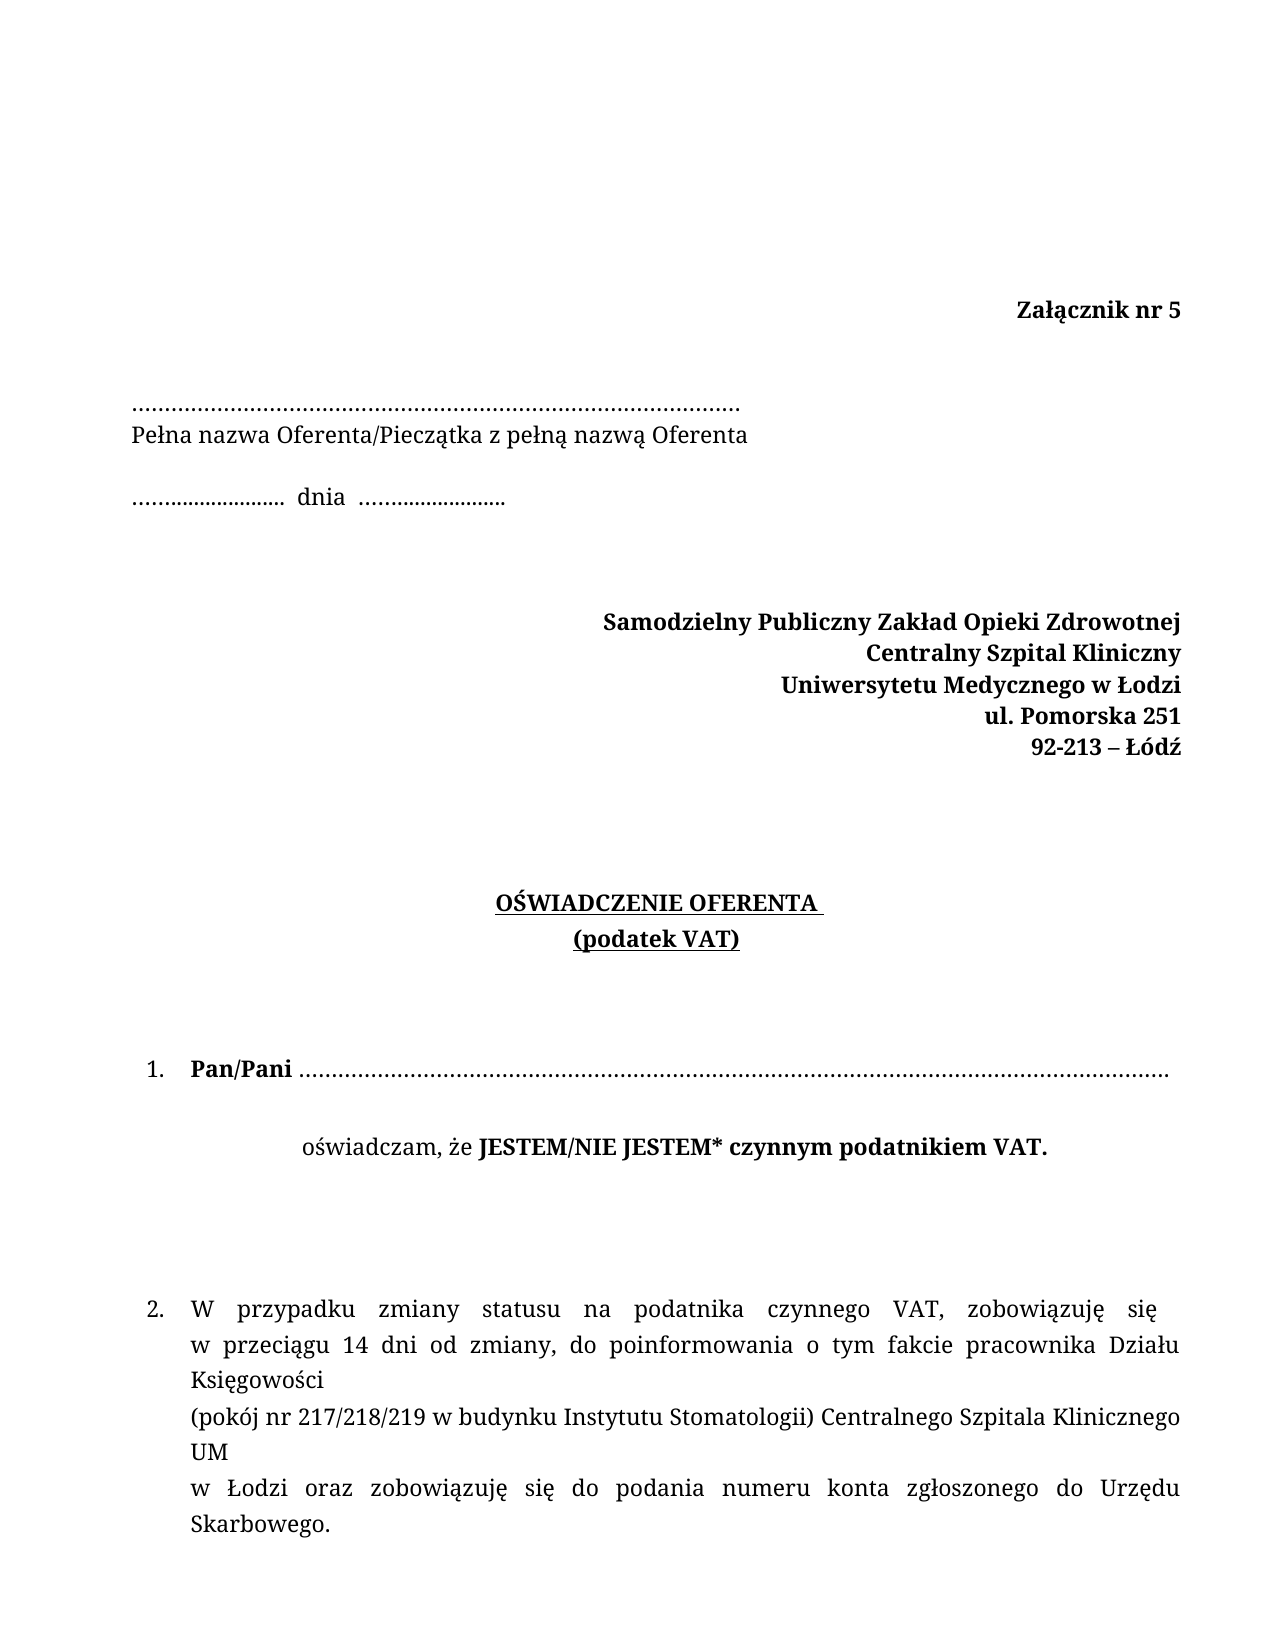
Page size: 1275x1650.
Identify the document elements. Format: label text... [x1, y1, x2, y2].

text ul. Pomorska 251 [131, 700, 1181, 731]
text 92-213 – Łódź [131, 731, 1181, 762]
text ………………………………………………………………………………… [131, 387, 1181, 419]
text Uniwersytetu Medycznego w Łodzi [131, 669, 1181, 700]
text (podatek VAT) [131, 923, 1181, 954]
text …….................... dnia ……................... [131, 481, 1181, 512]
list oświadczam, że JESTEM/NIE JESTEM* czynnym podatnikiem VAT. [169, 1131, 1181, 1162]
text Samodzielny Publiczny Zakład Opieki Zdrowotnej Centralny Szpital Kliniczny [131, 606, 1181, 669]
list Pan/Pani ……………………………………………………………………………………………………………………. [146, 1053, 1181, 1084]
list W przypadku zmiany statusu na podatnika czynnego VAT, zobowiązuję się w przeciągu 14 dni od zmiany, do poinformowania o tym fakcie pracownika Działu Księgowości (pokój nr 217/218/219 w budynku Instytutu Stomatologii) Centralnego Szpitala Klinicznego UM w Łodzi oraz zobowiązuję się do podania numeru konta zgłoszonego do Urzędu Skarbowego. [146, 1293, 1181, 1539]
text Pełna nazwa Oferenta/Pieczątka z pełną nazwą Oferenta [131, 419, 1181, 450]
text OŚWIADCZENIE OFERENTA [131, 887, 1181, 919]
text Załącznik nr 5 [131, 294, 1181, 325]
